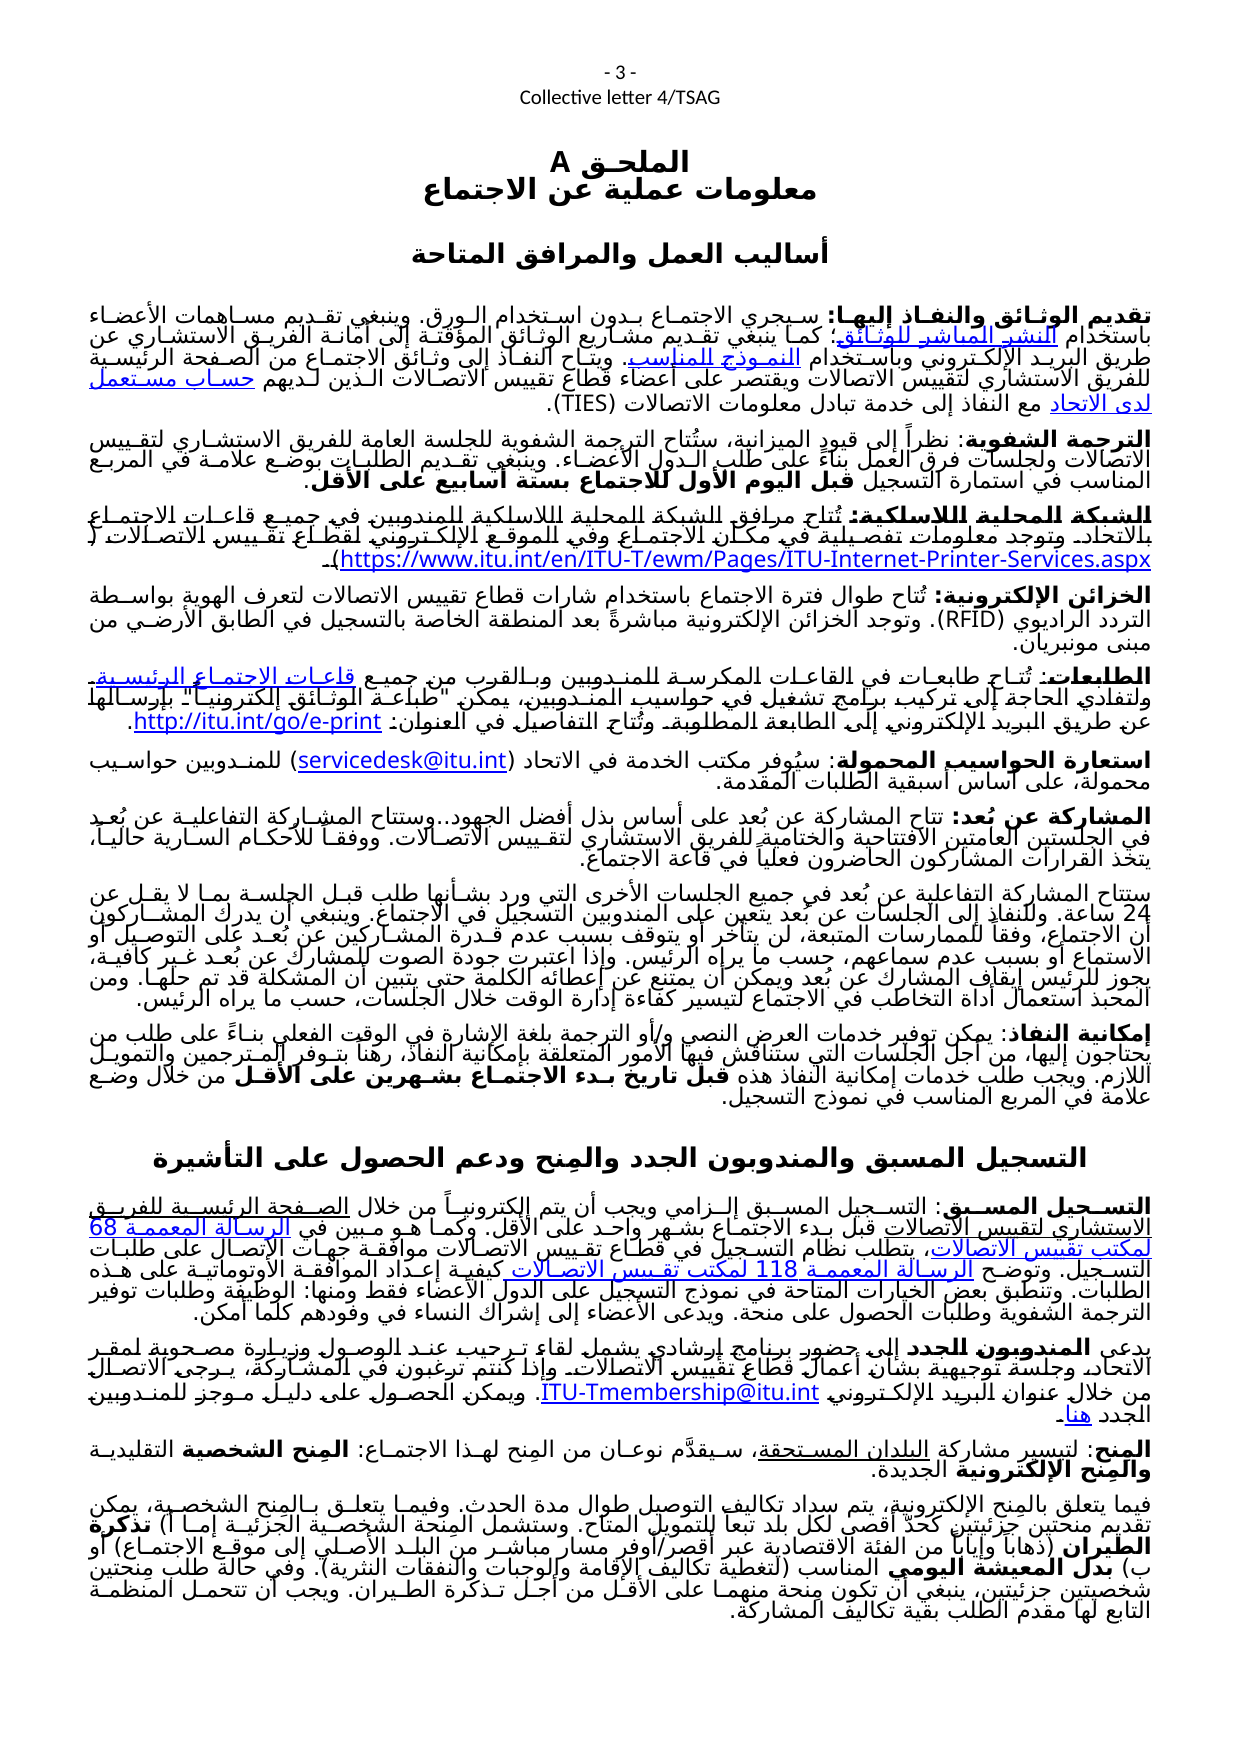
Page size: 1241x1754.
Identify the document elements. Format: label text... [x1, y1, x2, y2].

subtitle التسجيل المسبق والمندوبون الجدد والمِنح ودعم الحصول على التأشيرة [541, 1147, 1152, 1173]
text المشاركة عن بُعد: تتاح المشاركة عن بُعد على أساس بذل أفضل الجهود..وستتاح المشاركة التفاعلية عن بُعد في الجلستين العامتين الافتتاحية والختامية للفريق الاستشاري لتقييس الاتصالات. ووفقاً للأحكام السارية حالياً، يتخذ القرارات المشاركون الحاضرون فعلياً في قاعة الاجتماع. [89, 808, 1152, 872]
text المِنح: لتيسير مشاركة البلدان المستحقة، سيقدَّم نوعان من المِنح لهذا الاجتماع: المِنح الشخصية التقليدية والمِنح الإلكترونية الجديدة. [89, 1441, 1152, 1483]
text أساليب العمل والمرافق المتاحة [573, 244, 1152, 269]
subtitle التسجيل المسبق والمندوبون الجدد والمِنح ودعم الحصول على التأشيرة [372, 1147, 586, 1173]
text الشبكة المحلية اللاسلكية: تُتاح مرافق الشبكة المحلية اللاسلكية للمندوبين في جميع قاعات الاجتماع بالاتحاد. وتوجد معلومات تفصيلية في مكان الاجتماع وفي الموقع الإلكتروني لقطاع تقييس الاتصالات (https://www.itu.int/en/ITU-T/ewm/Pages/ITU-Internet-Printer-Services.aspx). [89, 507, 1152, 574]
text استعارة الحواسيب المحمولة: سيُوفر مكتب الخدمة في الاتحاد (servicedesk@itu.int) للمندوبين حواسيب محمولة، على أساس أسبقية الطلبات المقدمة. [89, 749, 1152, 795]
text ستتاح المشاركة التفاعلية عن بُعد في جميع الجلسات الأخرى التي ورد بشأنها طلب قبل الجلسة بما لا يقل عن 24 ساعة. وللنفاذ إلى الجلسات عن بُعد يتعين على المندوبين التسجيل في الاجتماع. وينبغي أن يدرك المشاركون أن الاجتماع، وفقاً للممارسات المتبعة، لن يتأخر أو يتوقف بسبب عدم قدرة المشاركين عن بُعد على التوصيل أو الاستماع أو بسبب عدم سماعهم، حسب ما يراه الرئيس. وإذا اعتبرت جودة الصوت للمشارك عن بُعد غير كافية، يجوز للرئيس إيقاف المشارك عن بُعد ويمكن أن يمتنع عن إعطائه الكلمة حتى يتبين أن المشكلة قد تم حلها. ومن المحبذ استعمال أداة التخاطب في الاجتماع لتيسير كفاءة إدارة الوقت خلال الجلسات، حسب ما يراه الرئيس. [89, 884, 1152, 1012]
title الملحـق A معلومات عملية عن الاجتماع [89, 147, 1152, 206]
text الطابعات: تُتاح طابعات في القاعات المكرسة للمندوبين وبالقرب من جميع قاعات الاجتماع الرئيسية. ولتفادي الحاجة إلى تركيب برامج تشغيل في حواسيب المندوبين، يمكن "طباعة الوثائق إلكترونياً" بإرسالها عن طريق البريد الإلكتروني إلى الطابعة المطلوبة. وتُتاح التفاصيل في العنوان: http://itu.int/go/e-print. [89, 668, 1152, 736]
subtitle التسجيل المسبق والمندوبون الجدد والمِنح ودعم الحصول على التأشيرة [89, 1147, 429, 1173]
text الخزائن الإلكترونية: تُتاح طوال فترة الاجتماع باستخدام شارات قطاع تقييس الاتصالات لتعرف الهوية بواسطة التردد الراديوي (RFID). وتوجد الخزائن الإلكترونية مباشرةً بعد المنطقة الخاصة بالتسجيل في الطابق الأرضي من مبنى مونبريان. [89, 587, 1152, 655]
title تقديم الوثائق والنفاذ إليها: سيجري الاجتماع بدون استخدام الورق. وينبغي تقديم مساهمات الأعضاء باستخدام النشر المباشر للوثائق؛ كما ينبغي تقديم مشاريع الوثائق المؤقتة إلى أمانة الفريق الاستشاري عن طريق البريد الإلكتروني وباستخدام النموذج المناسب. ويتاح النفاذ إلى وثائق الاجتماع من الصفحة الرئيسية للفريق الاستشاري لتقييس الاتصالات ويقتصر على أعضاء قطاع تقييس الاتصالات الذين لديهم حساب مستعمل لدى الاتحاد مع النفاذ إلى خدمة تبادل معلومات الاتصالات (TIES). [89, 306, 1152, 418]
text التسجيل المسبق: التسجيل المسبق إلزامي ويجب أن يتم إلكترونياً من خلال الصفحة الرئيسية للفريق الاستشاري لتقييس الاتصالات قبل بدء الاجتماع بشهر واحد على الأقل. وكما هو مبين في الرسالة المعممة 68 لمكتب تقييس الاتصالات، يتطلب نظام التسجيل في قطاع تقييس الاتصالات موافقة جهات الاتصال على طلبات التسجيل. وتوضح الرسالة المعممة 118 لمكتب تقييس الاتصالات كيفية إعداد الموافقة الأوتوماتية على هذه الطلبات. وتنطبق بعض الخيارات المتاحة في نموذج التسجيل على الدول الأعضاء فقط ومنها: الوظيفة وطلبات توفير الترجمة الشفوية وطلبات الحصول على منحة. ويدعى الأعضاء إلى إشراك النساء في وفودهم كلما أمكن. [89, 1198, 1152, 1326]
text يدعى المندوبون الجدد إلى حضور برنامج إرشادي يشمل لقاء ترحيب عند الوصول وزيارة مصحوبة لمقر الاتحاد، وجلسة توجيهية بشأن أعمال قطاع تقييس الاتصالات. وإذا كنتم ترغبون في المشاركة، يرجى الاتصال من خلال عنوان البريد الإلكتروني ITU-Tmembership@itu.int. ويمكن الحصول على دليل موجز للمندوبين الجدد هنا. [89, 1338, 1152, 1428]
text فيما يتعلق بالمِنح الإلكترونية، يتم سداد تكاليف التوصيل طوال مدة الحدث. وفيما يتعلق بالمِنح الشخصية، يمكن تقديم منحتين جزئيتين كحدّ أقصى لكل بلد تبعاً للتمويل المتاح. وستشمل المِنحة الشخصية الجزئية إما أ) تذكرة الطيران (ذهاباً وإياباً من الفئة الاقتصادية عبر أقصر/أوفر مسار مباشر من البلد الأصلي إلى موقع الاجتماع) أو ب) بدل المعيشة اليومي المناسب (لتغطية تكاليف الإقامة والوجبات والنفقات النثرية). وفي حالة طلب مِنحتين شخصيتين جزئيتين، ينبغي أن تكون مِنحة منهما على الأقل من أجل تذكرة الطيران. ويجب أن تتحمل المنظمة التابع لها مقدم الطلب بقية تكاليف المشاركة. [89, 1496, 1152, 1624]
text الترجمة الشفوية: نظراً إلى قيود الميزانية، ستُتاح الترجمة الشفوية للجلسة العامة للفريق الاستشاري لتقييس الاتصالات ولجلسات فرق العمل بناءً على طلب الدول الأعضاء. وينبغي تقديم الطلبات بوضع علامة في المربع المناسب في استمارة التسجيل قبل اليوم الأول للاجتماع بستة أسابيع على الأقل. [89, 430, 1152, 494]
text إمكانية النفاذ: يمكن توفير خدمات العرض النصي و/أو الترجمة بلغة الإشارة في الوقت الفعلي بناءً على طلب من يحتاجون إليها، من أجل الجلسات التي ستناقش فيها الأمور المتعلقة بإمكانية النفاذ، رهناً بتوفر المترجمين والتمويل اللازم. ويجب طلب خدمات إمكانية النفاذ هذه قبل تاريخ بدء الاجتماع بشهرين على الأقل من خلال وضع علامة في المربع المناسب في نموذج التسجيل. [89, 1025, 1152, 1110]
text أساليب العمل والمرافق المتاحة [89, 244, 604, 269]
